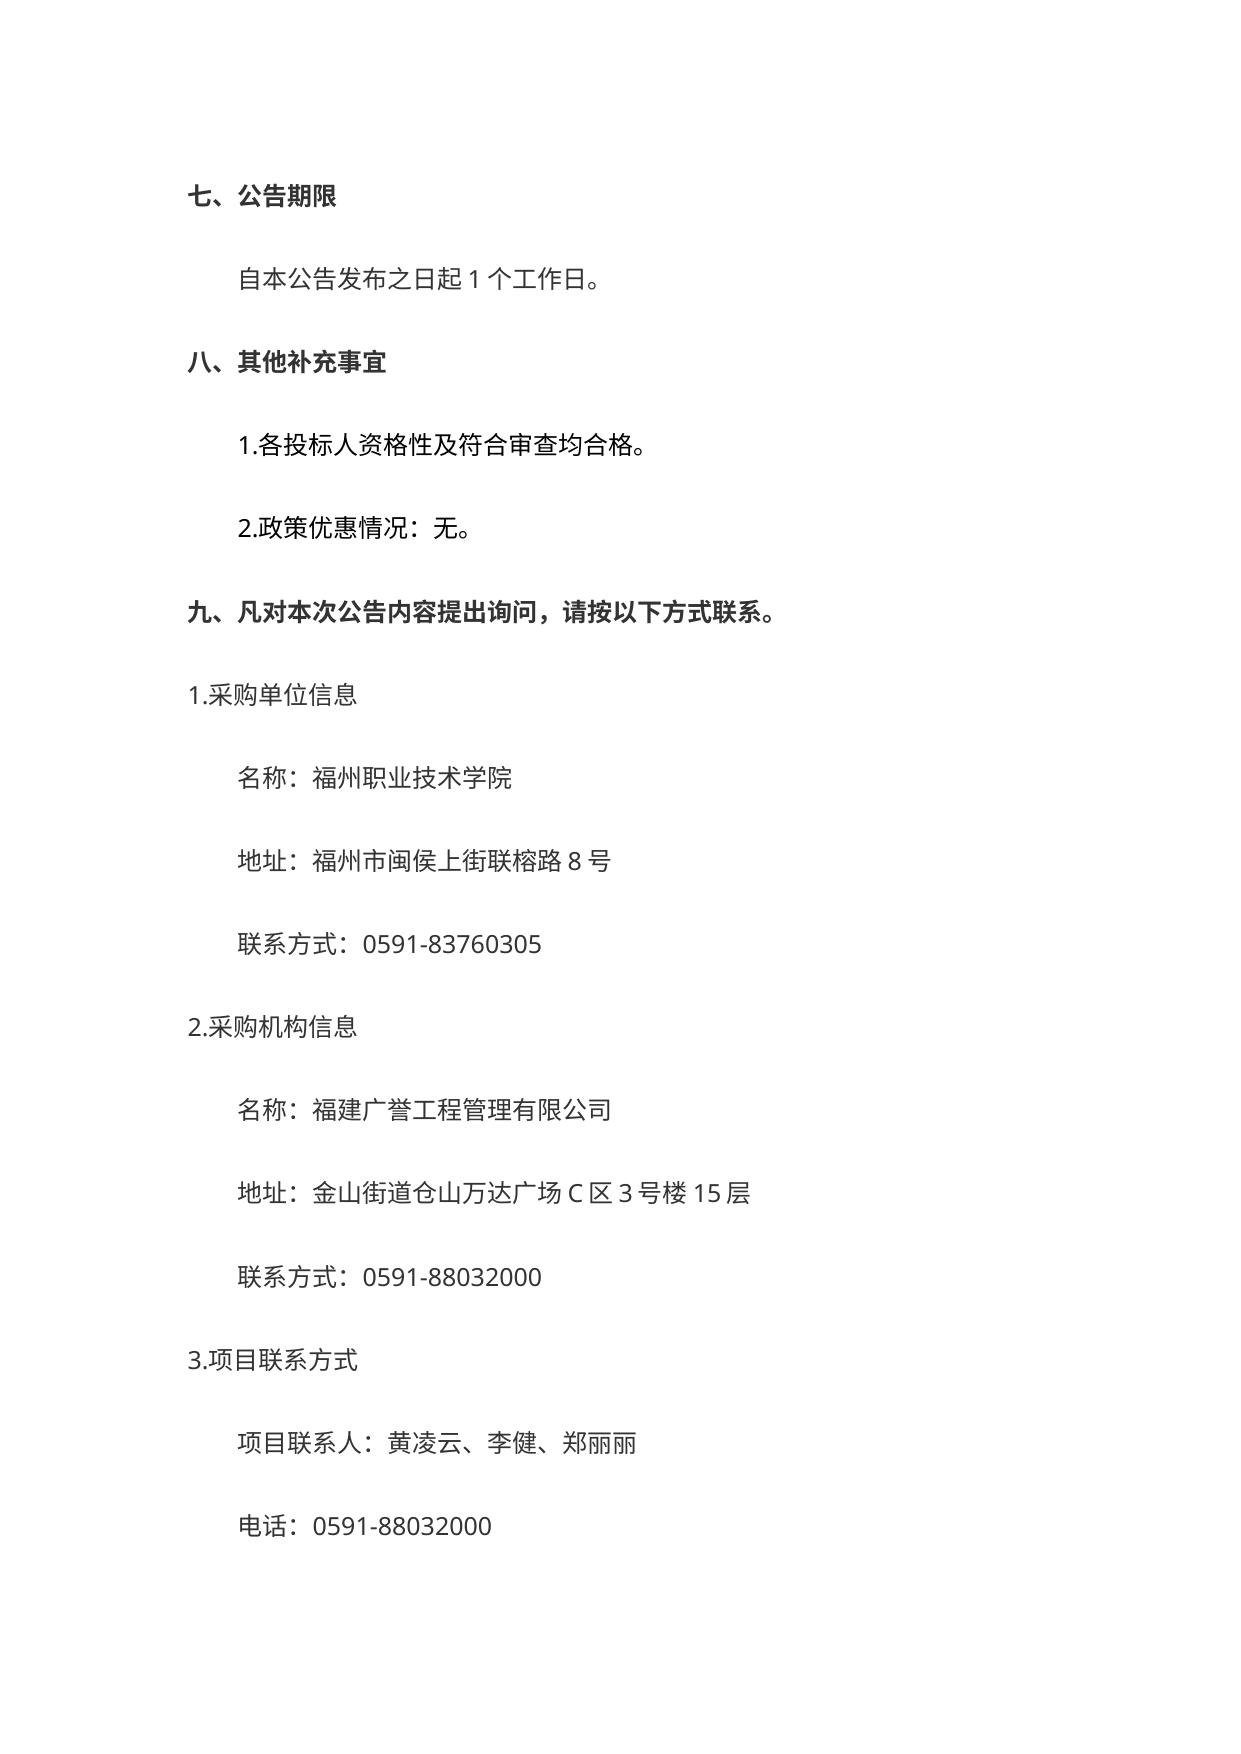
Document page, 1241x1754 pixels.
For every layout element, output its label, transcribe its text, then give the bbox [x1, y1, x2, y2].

text 电话：0591-88032000 [187, 1492, 1053, 1557]
text 联系方式：0591-88032000 [187, 1243, 1053, 1308]
text 地址：金山街道仓山万达广场C区3号楼15层 [187, 1159, 1053, 1224]
text 自本公告发布之日起1个工作日。 [187, 245, 1053, 310]
text 项目联系人：黄凌云、李健、郑丽丽 [187, 1409, 1053, 1474]
text 3.项目联系方式 [187, 1326, 1053, 1391]
text 2.政策优惠情况：无。 [187, 494, 1053, 559]
text 1.各投标人资格性及符合审查均合格。 [187, 411, 1053, 476]
text 地址：福州市闽侯上街联榕路8号 [187, 827, 1053, 892]
text 1.采购单位信息 [187, 661, 1053, 726]
text 九、凡对本次公告内容提出询问，请按以下方式联系。 [187, 578, 1053, 643]
text 2.采购机构信息 [187, 993, 1053, 1058]
text 八、其他补充事宜 [187, 328, 1053, 393]
text 联系方式：0591-83760305 [187, 910, 1053, 975]
text 名称：福建广誉工程管理有限公司 [187, 1076, 1053, 1141]
text 名称：福州职业技术学院 [187, 744, 1053, 809]
text 七、公告期限 [187, 162, 1053, 227]
